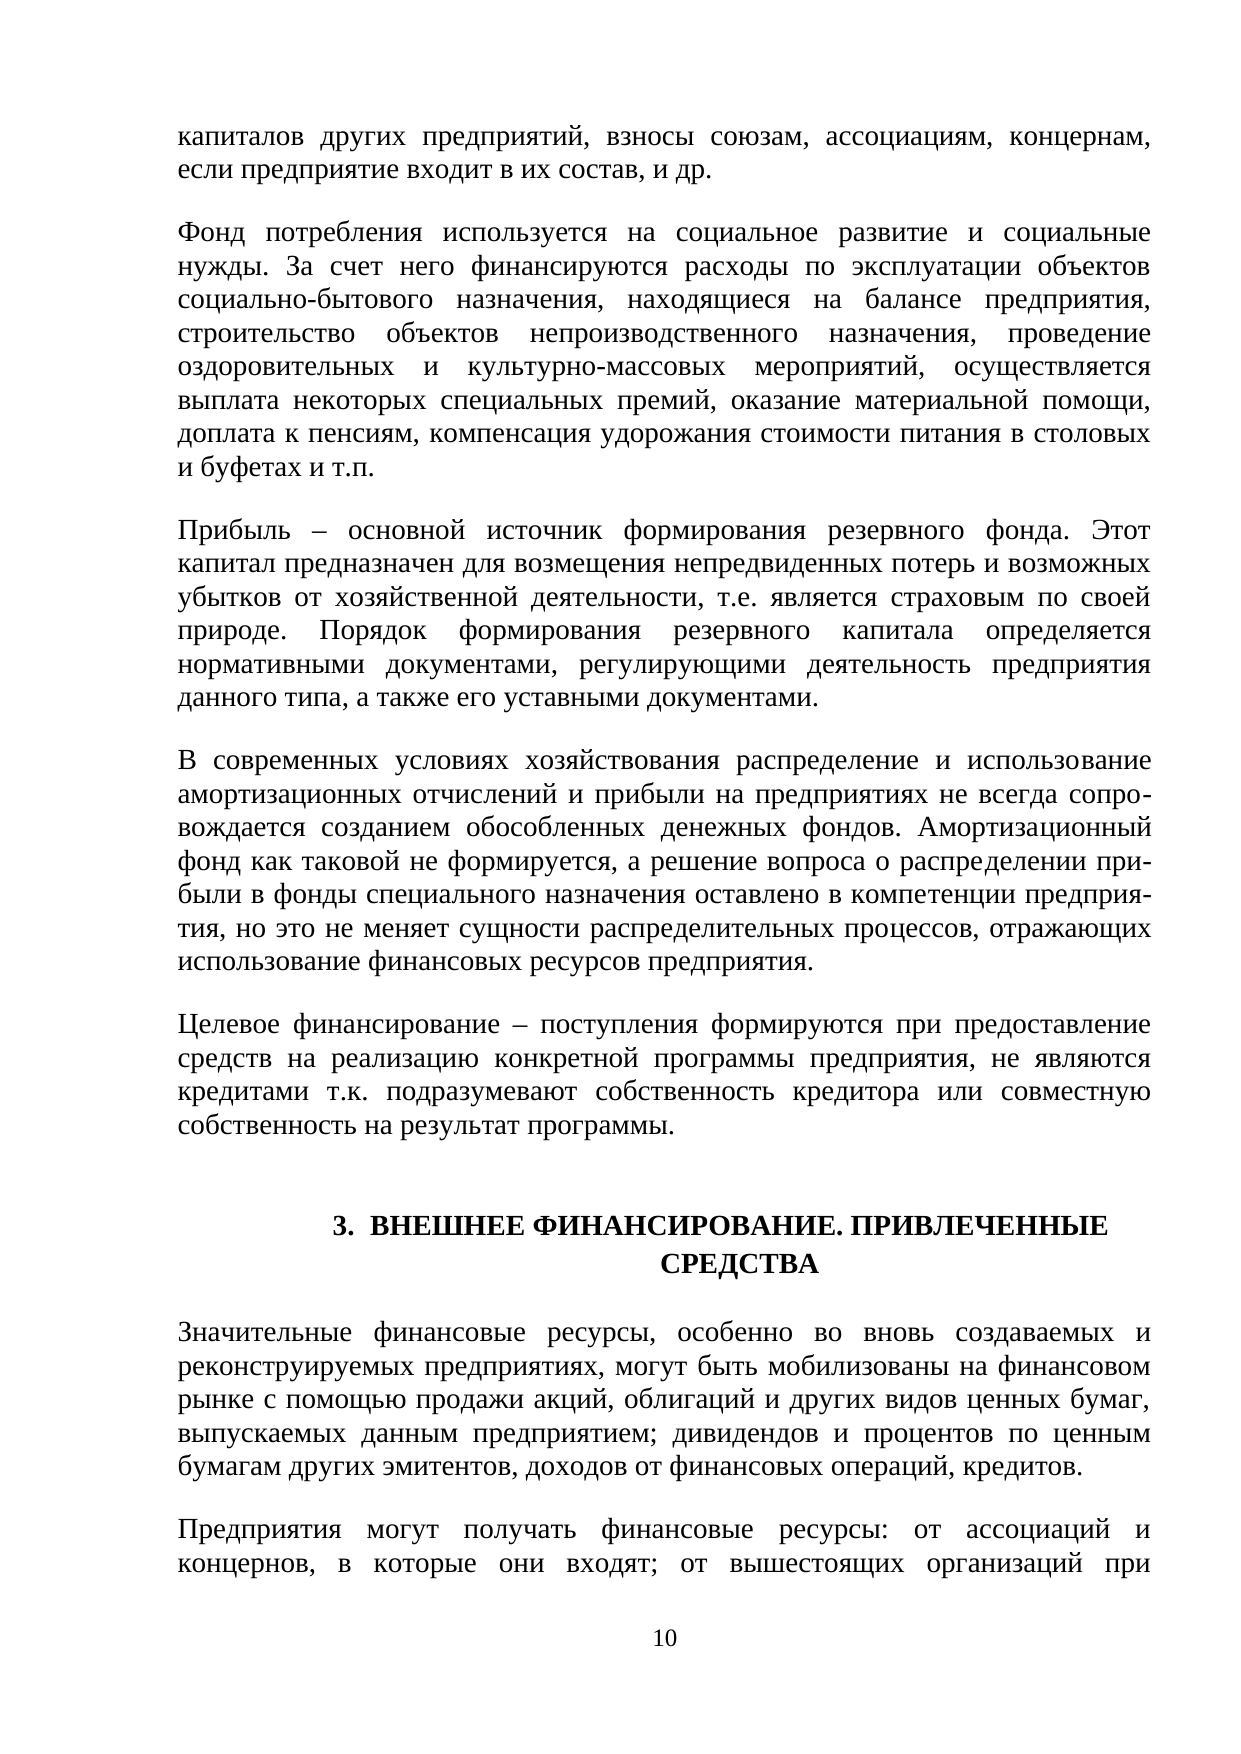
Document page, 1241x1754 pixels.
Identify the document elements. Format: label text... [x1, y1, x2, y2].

text Целевое финансирование – поступления формируются при предоставление средств на реализацию конкретной программы предприятия, не являются кредитами т.к. подразумевают собственность кредитора или совместную собственность на результат программы. [177, 1006, 1152, 1140]
text Фонд потребления используется на социальное развитие и социальные нужды. За счет него финансируются расходы по эксплуатации объектов социально-бытового назначения, находящиеся на балансе предприятия, строительство объектов непроизводственного назначения, проведение оздоровительных и культурно-массовых мероприятий, осуществляется выплата некоторых специальных премий, оказание материальной помощи, доплата к пенсиям, компенсация удорожания стоимости питания в столовых и буфетах и т.п. [177, 214, 1152, 483]
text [177, 118, 1152, 185]
text Значительные финансовые ресурсы, особенно во вновь создаваемых и реконструируемых предприятиях, могут быть мобилизованы на финансовом рынке с помощью продажи акций, облигаций и других видов ценных бумаг, выпускаемых данным предприятием; дивидендов и процентов по ценным бумагам других эмитентов, доходов от финансовых операций, кредитов. [177, 1314, 1152, 1482]
text В современных условиях хозяйствования распределение и использование амортизационных отчислений и прибыли на предприятиях не всегда сопровождается созданием обособленных денежных фондов. Амортизационный фонд как таковой не формируется, а решение вопроса о распределении прибыли в фонды специального назначения оставлено в компетенции предприятия, но это не меняет сущности распределительных процессов, отражающих использование финансовых ресурсов предприятия. [177, 742, 1152, 977]
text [177, 1511, 1152, 1578]
list ВНЕШНЕЕ ФИНАНСИРОВАНИЕ. ПРИВЛЕЧЕННЫЕ СРЕДСТВА [290, 1208, 1152, 1280]
text Прибыль – основной источник формирования резервного фонда. Этот капитал предназначен для возмещения непредвиденных потерь и возможных убытков от хозяйственной деятельности, т.е. является страховым по своей природе. Порядок формирования резервного капитала определяется нормативными документами, регулирующими деятельность предприятия данного типа, а также его уставными документами. [177, 512, 1152, 713]
